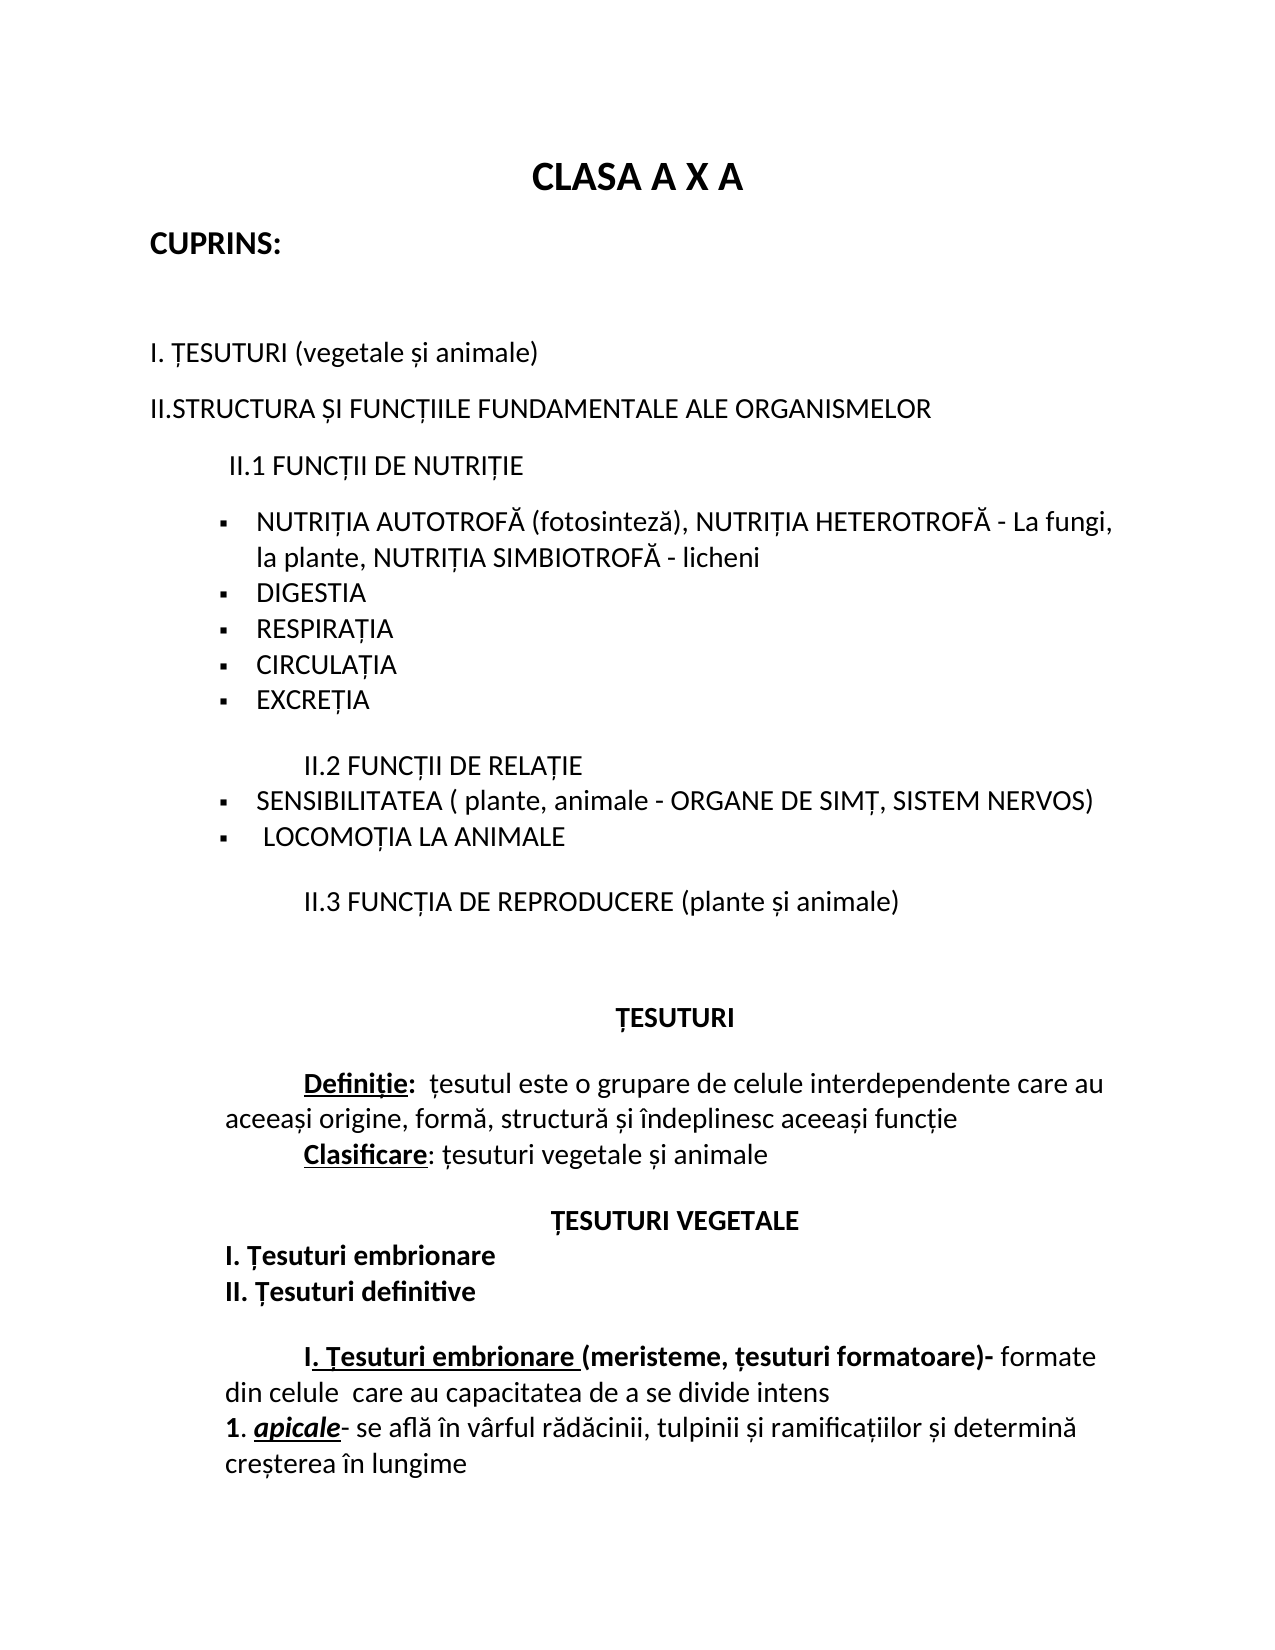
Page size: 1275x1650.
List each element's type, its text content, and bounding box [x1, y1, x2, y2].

text I. ȚESUTURI (vegetale și animale) [150, 334, 1125, 369]
text CLASA A X A [150, 150, 1125, 201]
text I. Țesuturi embrionare (meristeme, țesuturi formatoare)- formate din celule care au capacitatea de a se divide intens [225, 1338, 1125, 1409]
list CIRCULAȚIA [219, 646, 1125, 681]
list EXCREȚIA [219, 681, 1125, 717]
text II.2 FUNCȚII DE RELAȚIE [225, 747, 1125, 782]
list DIGESTIA [219, 574, 1125, 610]
list RESPIRAȚIA [219, 610, 1125, 646]
text 1. apicale- se află în vârful rădăcinii, tulpinii și ramificațiilor și determină creșterea în lungime [225, 1409, 1125, 1481]
text II. Țesuturi definitive [225, 1273, 1125, 1308]
list LOCOMOȚIA LA ANIMALE [219, 818, 1125, 854]
text II.STRUCTURA ȘI FUNCȚIILE FUNDAMENTALE ALE ORGANISMELOR [150, 390, 1125, 426]
text Definiție: țesutul este o grupare de celule interdependente care au aceeași origine, formă, structură și îndeplinesc aceeași funcție [225, 1065, 1125, 1136]
list SENSIBILITATEA ( plante, animale - ORGANE DE SIMȚ, SISTEM NERVOS) [219, 782, 1125, 818]
text CUPRINS: [150, 222, 1125, 262]
text ȚESUTURI VEGETALE [225, 1202, 1125, 1237]
text I. Țesuturi embrionare [225, 1237, 1125, 1273]
text Clasificare: țesuturi vegetale și animale [225, 1136, 1125, 1172]
text II.3 FUNCȚIA DE REPRODUCERE (plante și animale) [225, 883, 1125, 919]
text ȚESUTURI [225, 999, 1125, 1035]
list NUTRIȚIA AUTOTROFĂ (fotosinteză), NUTRIȚIA HETEROTROFĂ - La fungi, la plante, NUTRIȚIA SIMBIOTROFĂ - licheni [219, 503, 1125, 574]
text II.1 FUNCȚII DE NUTRIȚIE [150, 447, 1125, 482]
